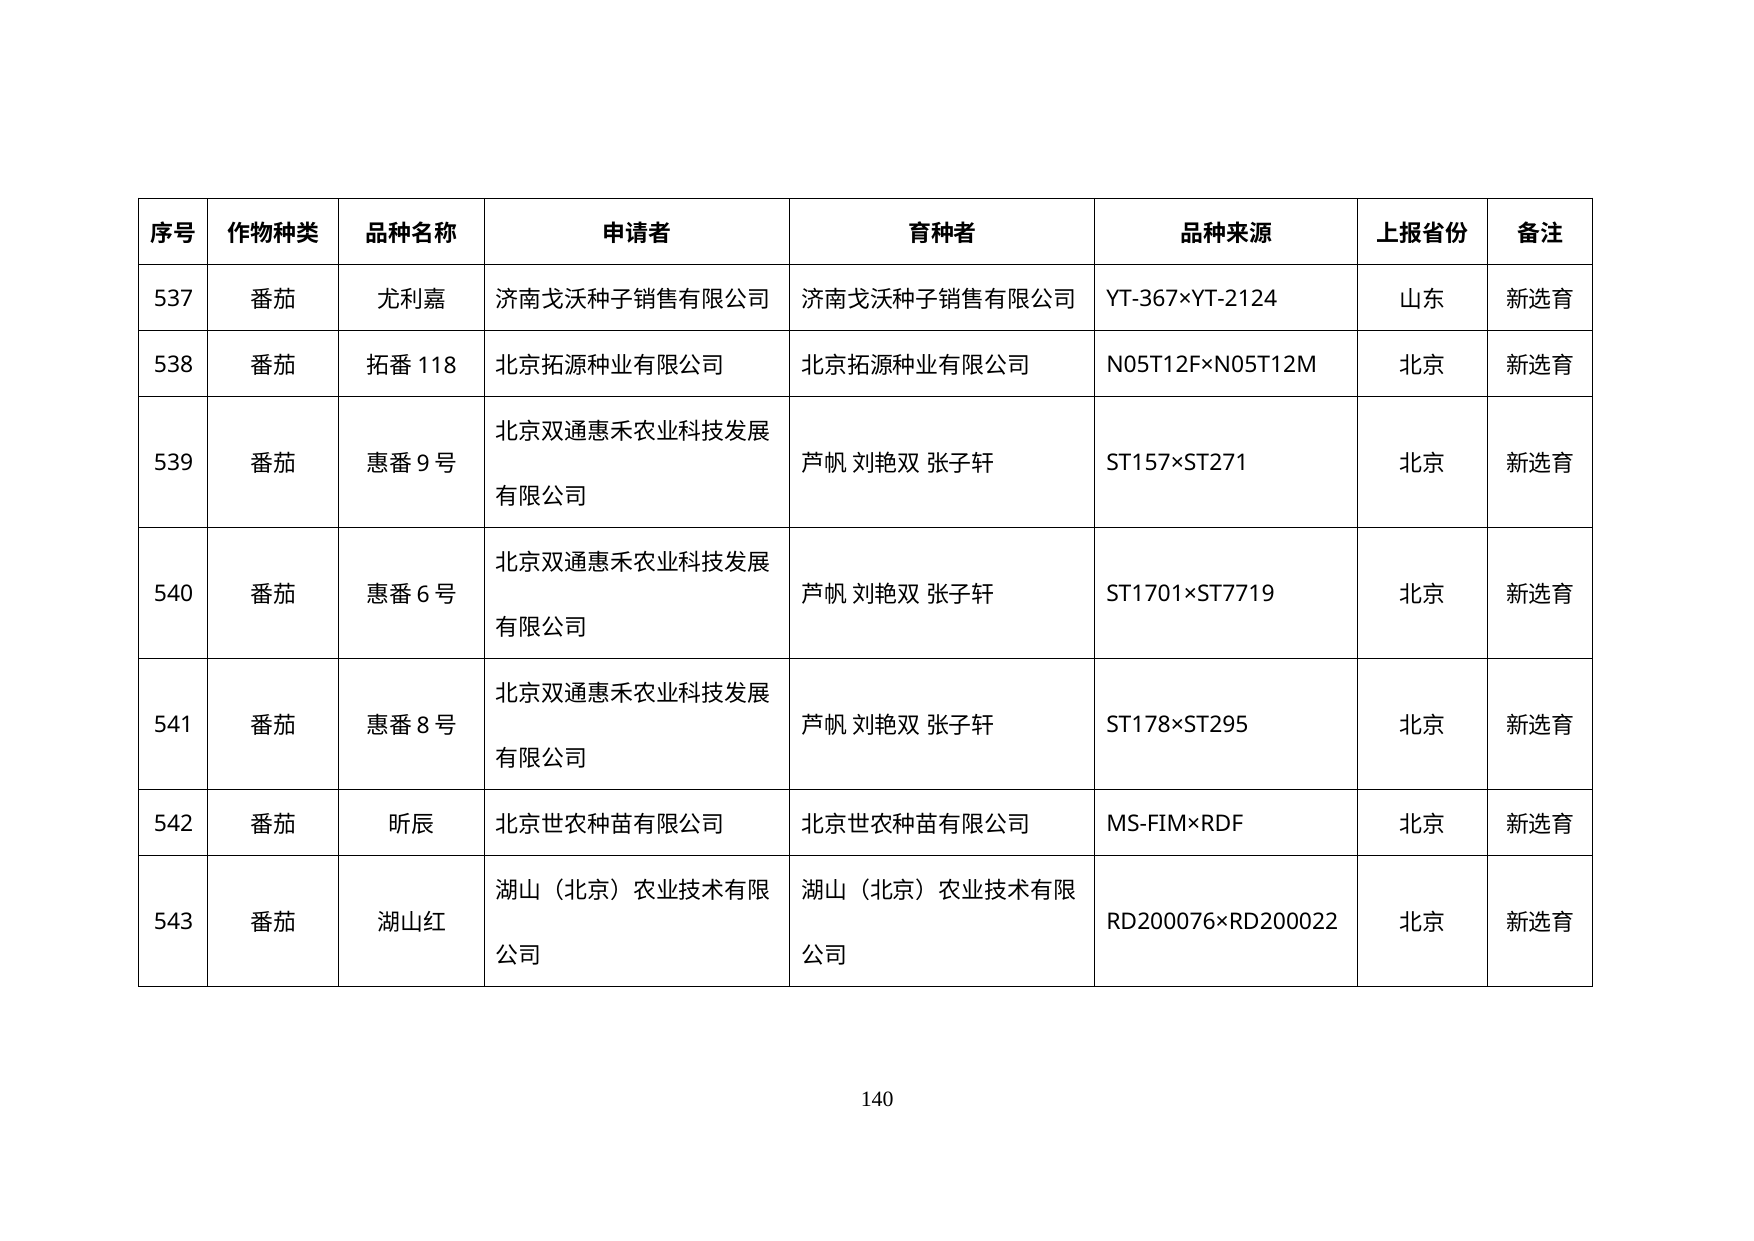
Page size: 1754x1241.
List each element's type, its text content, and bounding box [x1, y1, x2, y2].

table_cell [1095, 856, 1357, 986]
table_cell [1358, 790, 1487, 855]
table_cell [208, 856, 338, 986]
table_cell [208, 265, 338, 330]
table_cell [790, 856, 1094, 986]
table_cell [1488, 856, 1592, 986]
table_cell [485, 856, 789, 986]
table_header 序号 [139, 199, 207, 264]
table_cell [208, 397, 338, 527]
table_header 作物种类 [208, 199, 338, 264]
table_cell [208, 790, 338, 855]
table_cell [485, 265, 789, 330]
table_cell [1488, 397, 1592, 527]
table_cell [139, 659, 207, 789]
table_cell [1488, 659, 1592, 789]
table_header 品种名称 [339, 199, 484, 264]
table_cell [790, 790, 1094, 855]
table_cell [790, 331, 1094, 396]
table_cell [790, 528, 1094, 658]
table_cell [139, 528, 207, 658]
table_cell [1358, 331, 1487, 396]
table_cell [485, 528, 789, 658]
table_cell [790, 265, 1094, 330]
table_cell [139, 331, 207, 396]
table_header 备注 [1488, 199, 1592, 264]
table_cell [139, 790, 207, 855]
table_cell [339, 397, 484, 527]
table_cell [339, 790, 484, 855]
table_header 申请者 [485, 199, 789, 264]
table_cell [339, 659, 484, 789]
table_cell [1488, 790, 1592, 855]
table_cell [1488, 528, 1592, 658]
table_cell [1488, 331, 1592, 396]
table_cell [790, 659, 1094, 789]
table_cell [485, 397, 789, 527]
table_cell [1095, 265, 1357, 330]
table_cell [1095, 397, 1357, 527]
table_header 品种来源 [1095, 199, 1357, 264]
table_header 育种者 [790, 199, 1094, 264]
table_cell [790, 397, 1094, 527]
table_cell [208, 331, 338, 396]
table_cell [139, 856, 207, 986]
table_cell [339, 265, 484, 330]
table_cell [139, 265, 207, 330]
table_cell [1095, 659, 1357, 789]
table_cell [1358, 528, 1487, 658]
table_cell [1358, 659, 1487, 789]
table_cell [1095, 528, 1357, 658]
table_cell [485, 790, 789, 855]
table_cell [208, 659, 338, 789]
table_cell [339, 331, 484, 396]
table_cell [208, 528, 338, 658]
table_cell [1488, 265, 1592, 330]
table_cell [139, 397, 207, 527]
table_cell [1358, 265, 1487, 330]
table_header 上报省份 [1358, 199, 1487, 264]
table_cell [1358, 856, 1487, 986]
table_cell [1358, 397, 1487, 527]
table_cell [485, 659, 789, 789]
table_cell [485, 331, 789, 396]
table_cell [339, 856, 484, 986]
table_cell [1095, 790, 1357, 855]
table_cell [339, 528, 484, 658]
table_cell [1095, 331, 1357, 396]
